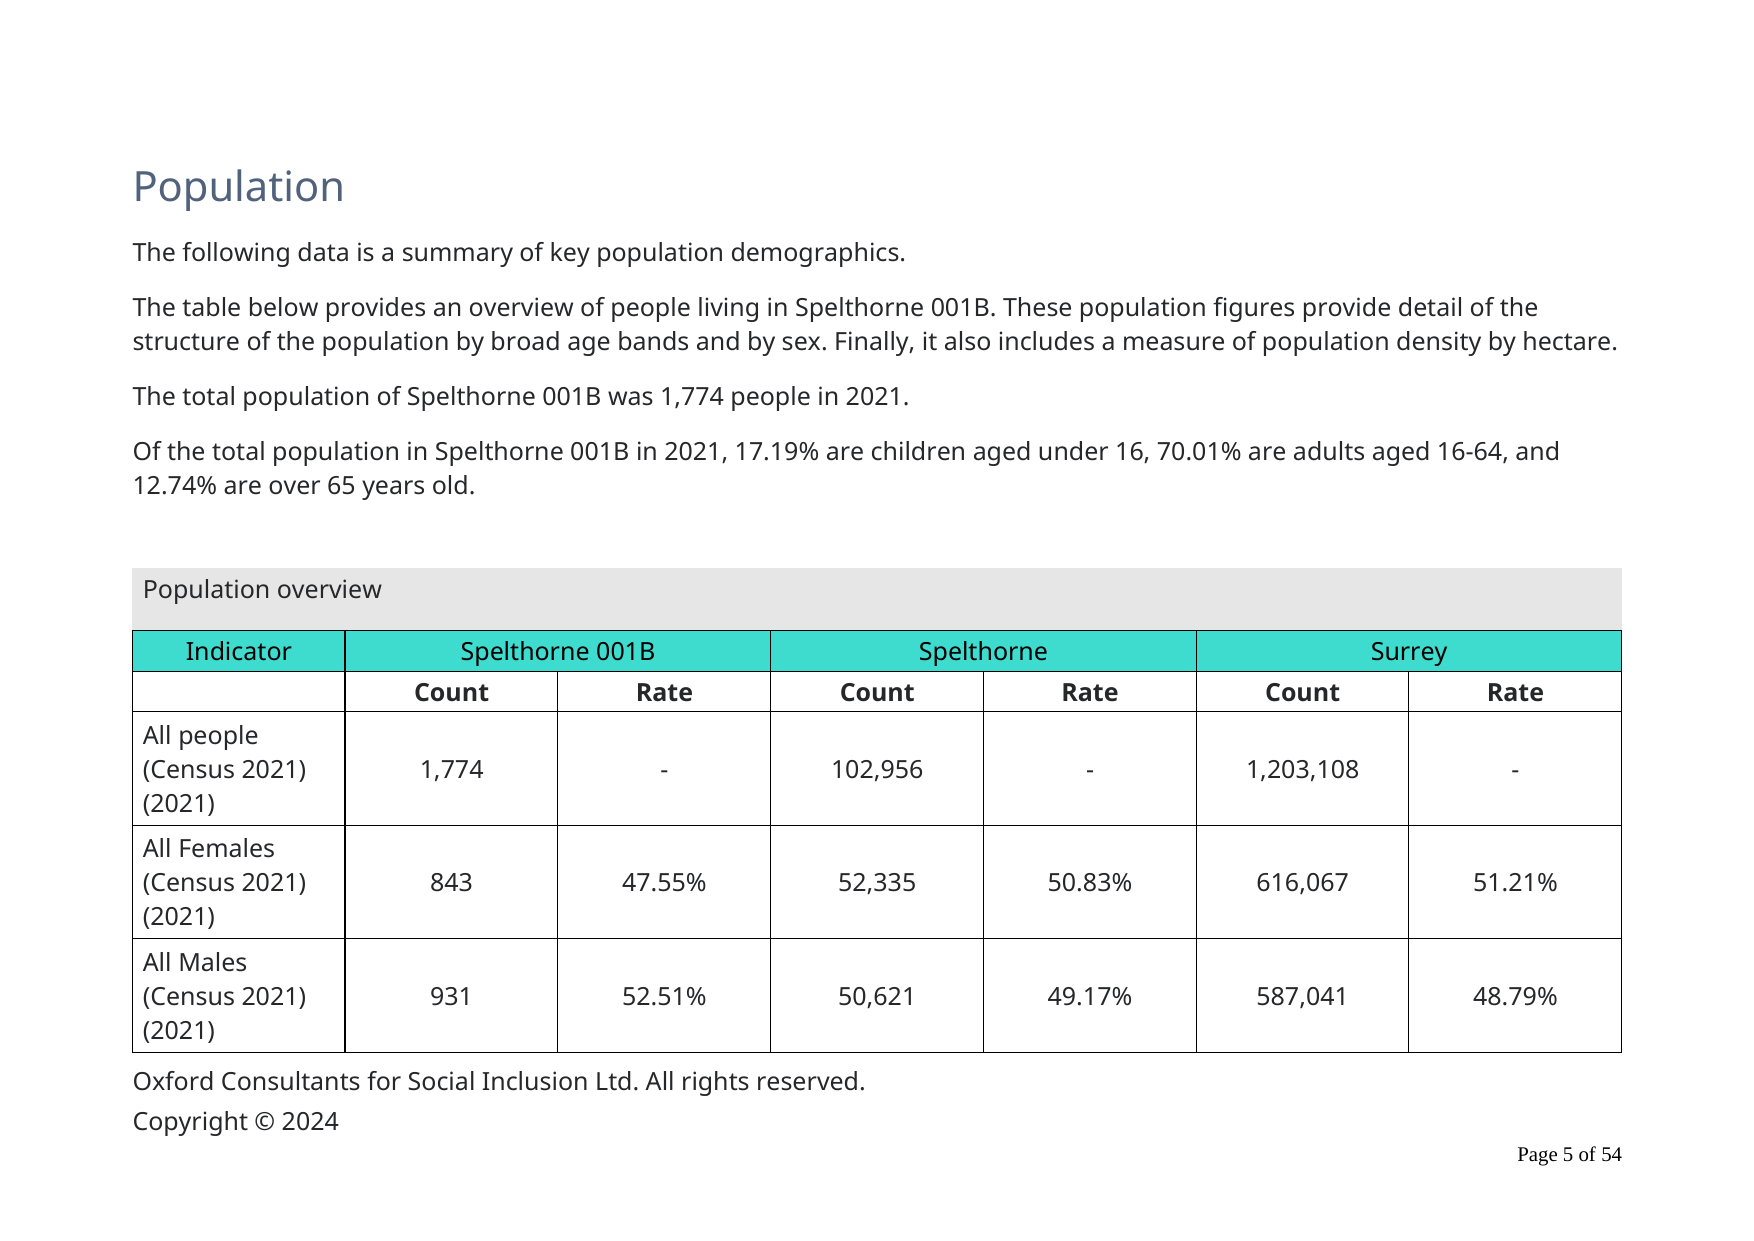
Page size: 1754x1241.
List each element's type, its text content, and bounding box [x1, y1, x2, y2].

table_cell [133, 672, 344, 711]
text The following data is a summary of key population demographics. [132, 235, 1622, 269]
table_cell 52,335 [771, 826, 983, 938]
table_cell 50.83% [984, 826, 1196, 938]
table_cell - [558, 712, 770, 825]
table_cell Rate [1409, 672, 1621, 711]
text The total population of Spelthorne 001B was 1,774 people in 2021. [132, 379, 1622, 413]
table_cell Count [1197, 672, 1408, 711]
table_cell Surrey [1197, 631, 1621, 671]
text Of the total population in Spelthorne 001B in 2021, 17.19% are children aged under 16, 70.01% are adults aged 16-64, and 12.74% are over 65 years old. [132, 434, 1622, 502]
table_cell 48.79% [1409, 939, 1621, 1052]
table_cell Count [346, 672, 557, 711]
table_cell Rate [558, 672, 770, 711]
table_cell Indicator [133, 631, 344, 671]
table_cell 50,621 [771, 939, 983, 1052]
table_cell Spelthorne [771, 631, 1196, 671]
table_cell 1,774 [346, 712, 557, 825]
table_cell 616,067 [1197, 826, 1408, 938]
table_cell 843 [346, 826, 557, 938]
table_cell 931 [346, 939, 557, 1052]
table_cell 587,041 [1197, 939, 1408, 1052]
table_cell 1,203,108 [1197, 712, 1408, 825]
table_cell - [984, 712, 1196, 825]
table_cell All Males (Census 2021) (2021) [133, 939, 344, 1052]
table_cell 51.21% [1409, 826, 1621, 938]
table_cell All people (Census 2021) (2021) [133, 712, 344, 825]
table_header Population overview [132, 568, 1622, 630]
table_cell 47.55% [558, 826, 770, 938]
table_cell Count [771, 672, 983, 711]
text The table below provides an overview of people living in Spelthorne 001B. These population figures provide detail of the structure of the population by broad age bands and by sex. Finally, it also includes a measure of population density by hectare. [132, 290, 1622, 358]
subtitle Population [132, 157, 1622, 214]
table_cell Spelthorne 001B [346, 631, 770, 671]
table_cell All Females (Census 2021) (2021) [133, 826, 344, 938]
table_cell - [1409, 712, 1621, 825]
table_cell 52.51% [558, 939, 770, 1052]
table_cell Rate [984, 672, 1196, 711]
table_cell 49.17% [984, 939, 1196, 1052]
table_cell 102,956 [771, 712, 983, 825]
